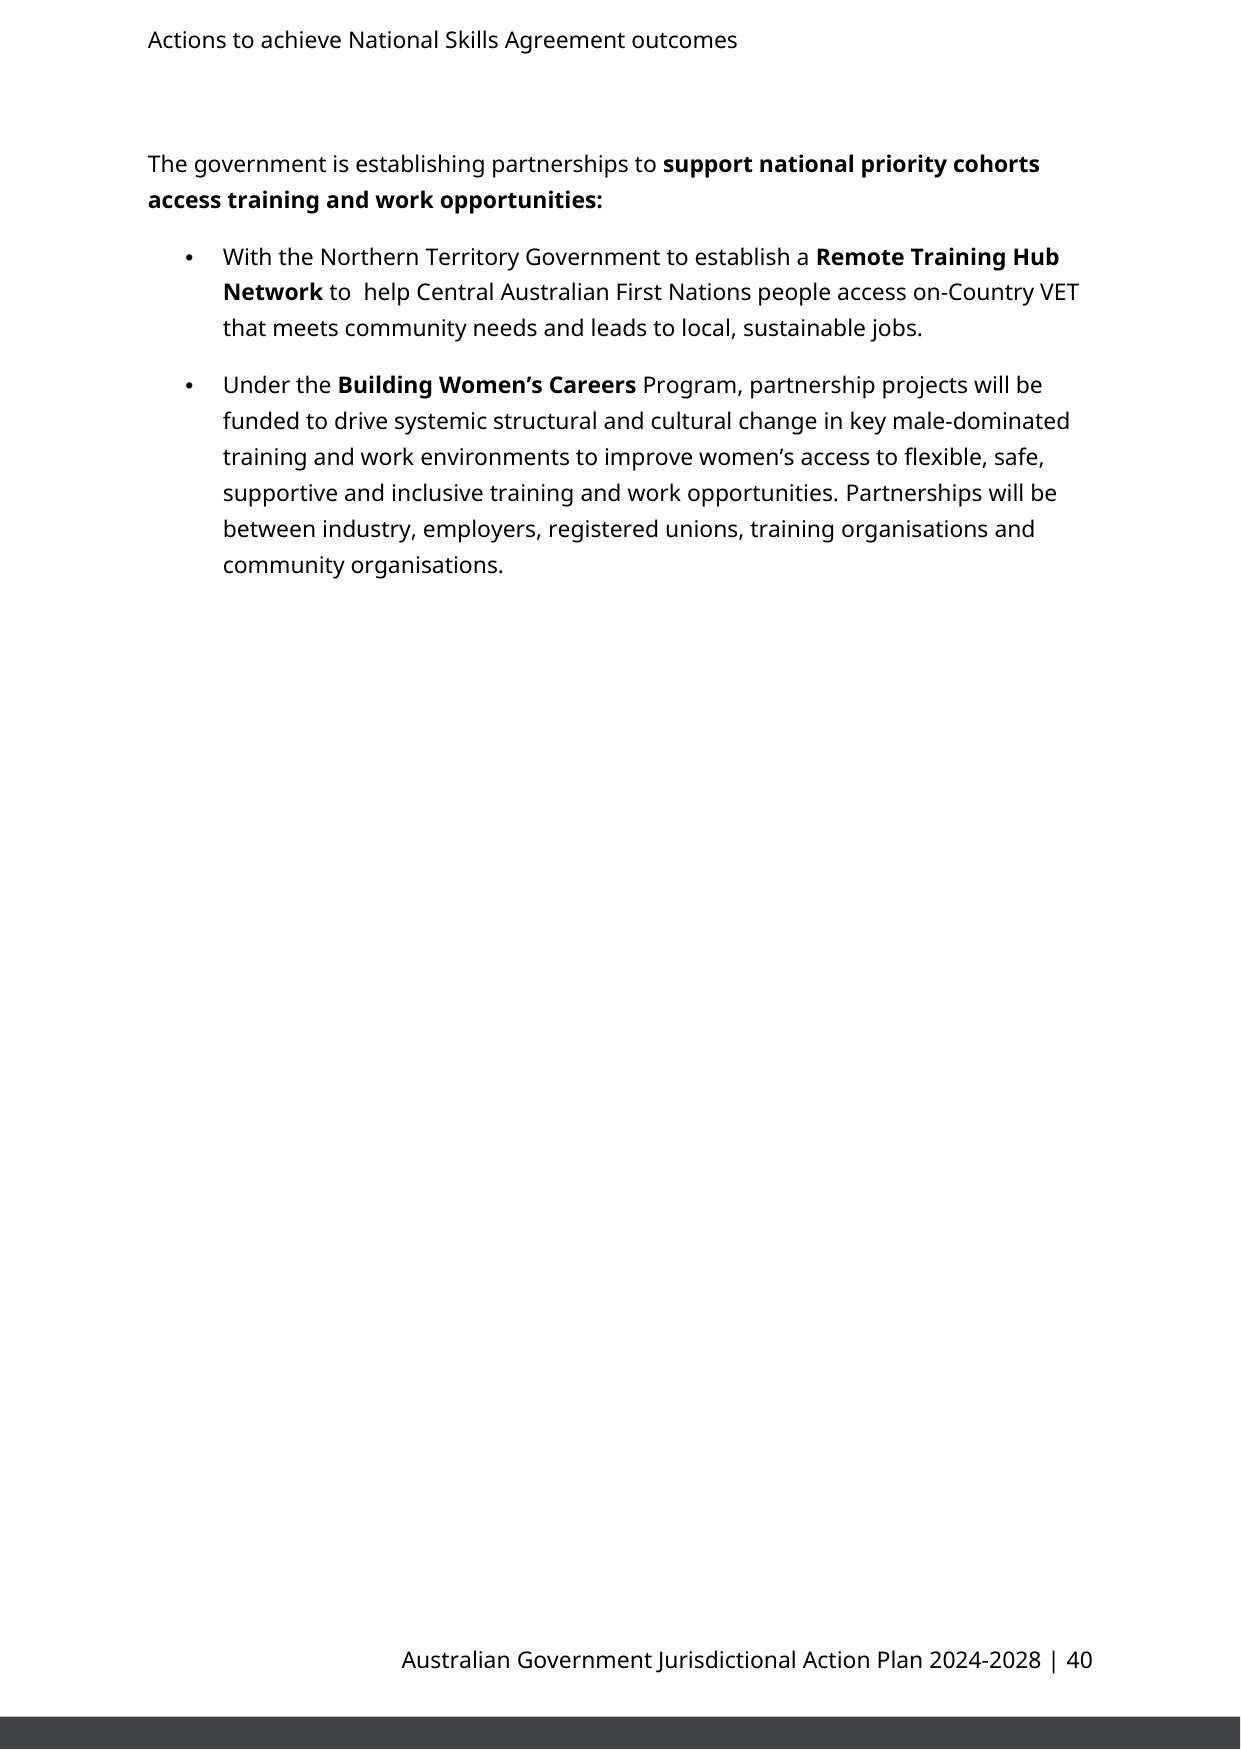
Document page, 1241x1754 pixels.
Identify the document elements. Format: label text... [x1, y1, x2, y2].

text The government is establishing partnerships to support national priority cohorts access training and work opportunities: [148, 148, 1092, 215]
list Under the Building Women’s Careers Program, partnership projects will be funded to drive systemic structural and cultural change in key male-dominated training and work environments to improve women’s access to flexible, safe, supportive and inclusive training and work opportunities. Partnerships will be between industry, employers, registered unions, training organisations and community organisations. [185, 369, 1092, 580]
list With the Northern Territory Government to establish a Remote Training Hub Network to help Central Australian First Nations people access on-Country VET that meets community needs and leads to local, sustainable jobs. [185, 240, 1092, 343]
